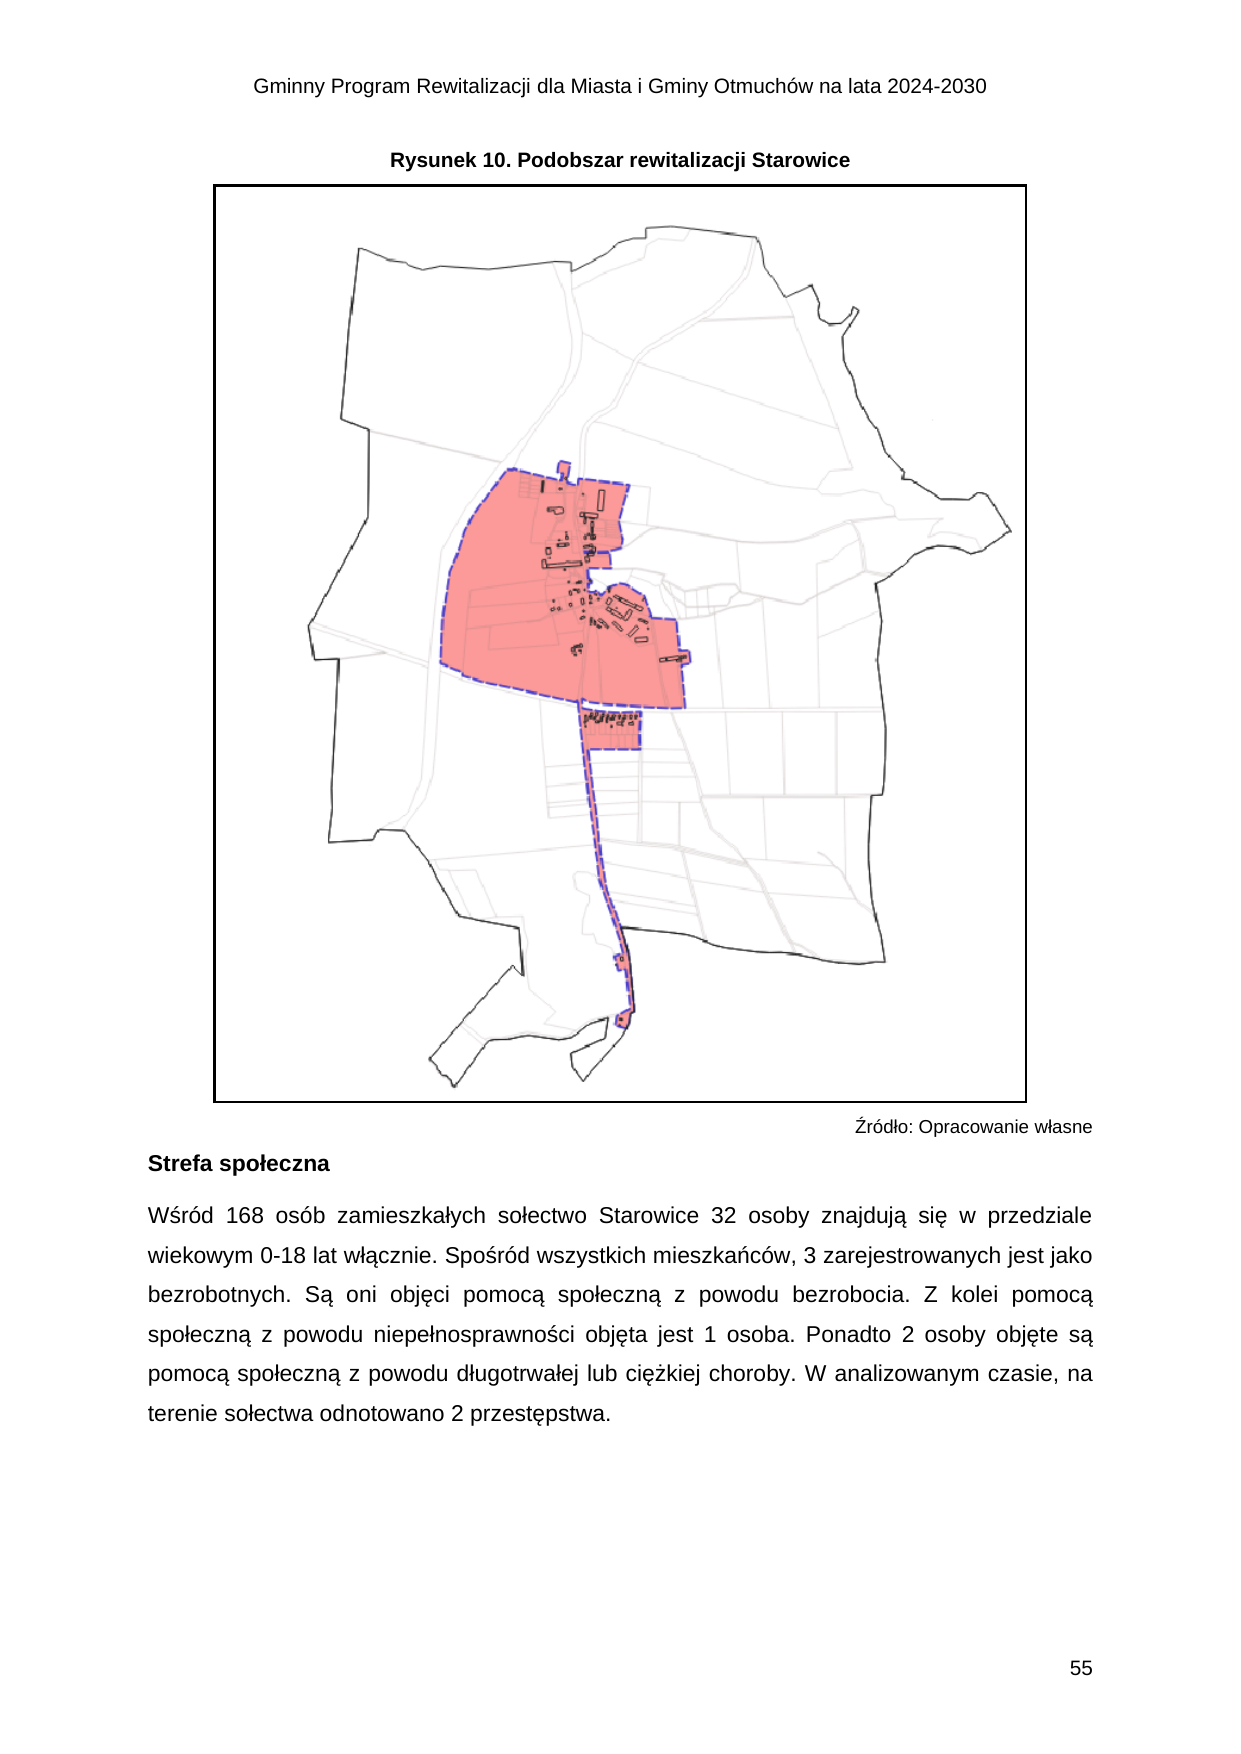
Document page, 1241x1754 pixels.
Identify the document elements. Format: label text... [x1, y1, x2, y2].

picture [216, 187, 1025, 1101]
text Rysunek 10. Podobszar rewitalizacji Starowice [148, 148, 1093, 172]
text Wśród 168 osób zamieszkałych sołectwo Starowice 32 osoby znajdują się w przedziale wiekowym 0-18 lat włącznie. Spośród wszystkich mieszkańców, 3 zarejestrowanych jest jako bezrobotnych. Są oni objęci pomocą społeczną z powodu bezrobocia. Z kolei pomocą społeczną z powodu niepełnosprawności objęta jest 1 osoba. Ponadto 2 osoby objęte są pomocą społeczną z powodu długotrwałej lub ciężkiej choroby. W analizowanym czasie, na terenie sołectwa odnotowano 2 przestępstwa. [148, 1202, 1093, 1426]
text Źródło: Opracowanie własne [148, 1116, 1093, 1138]
text Strefa społeczna [148, 1150, 1093, 1176]
